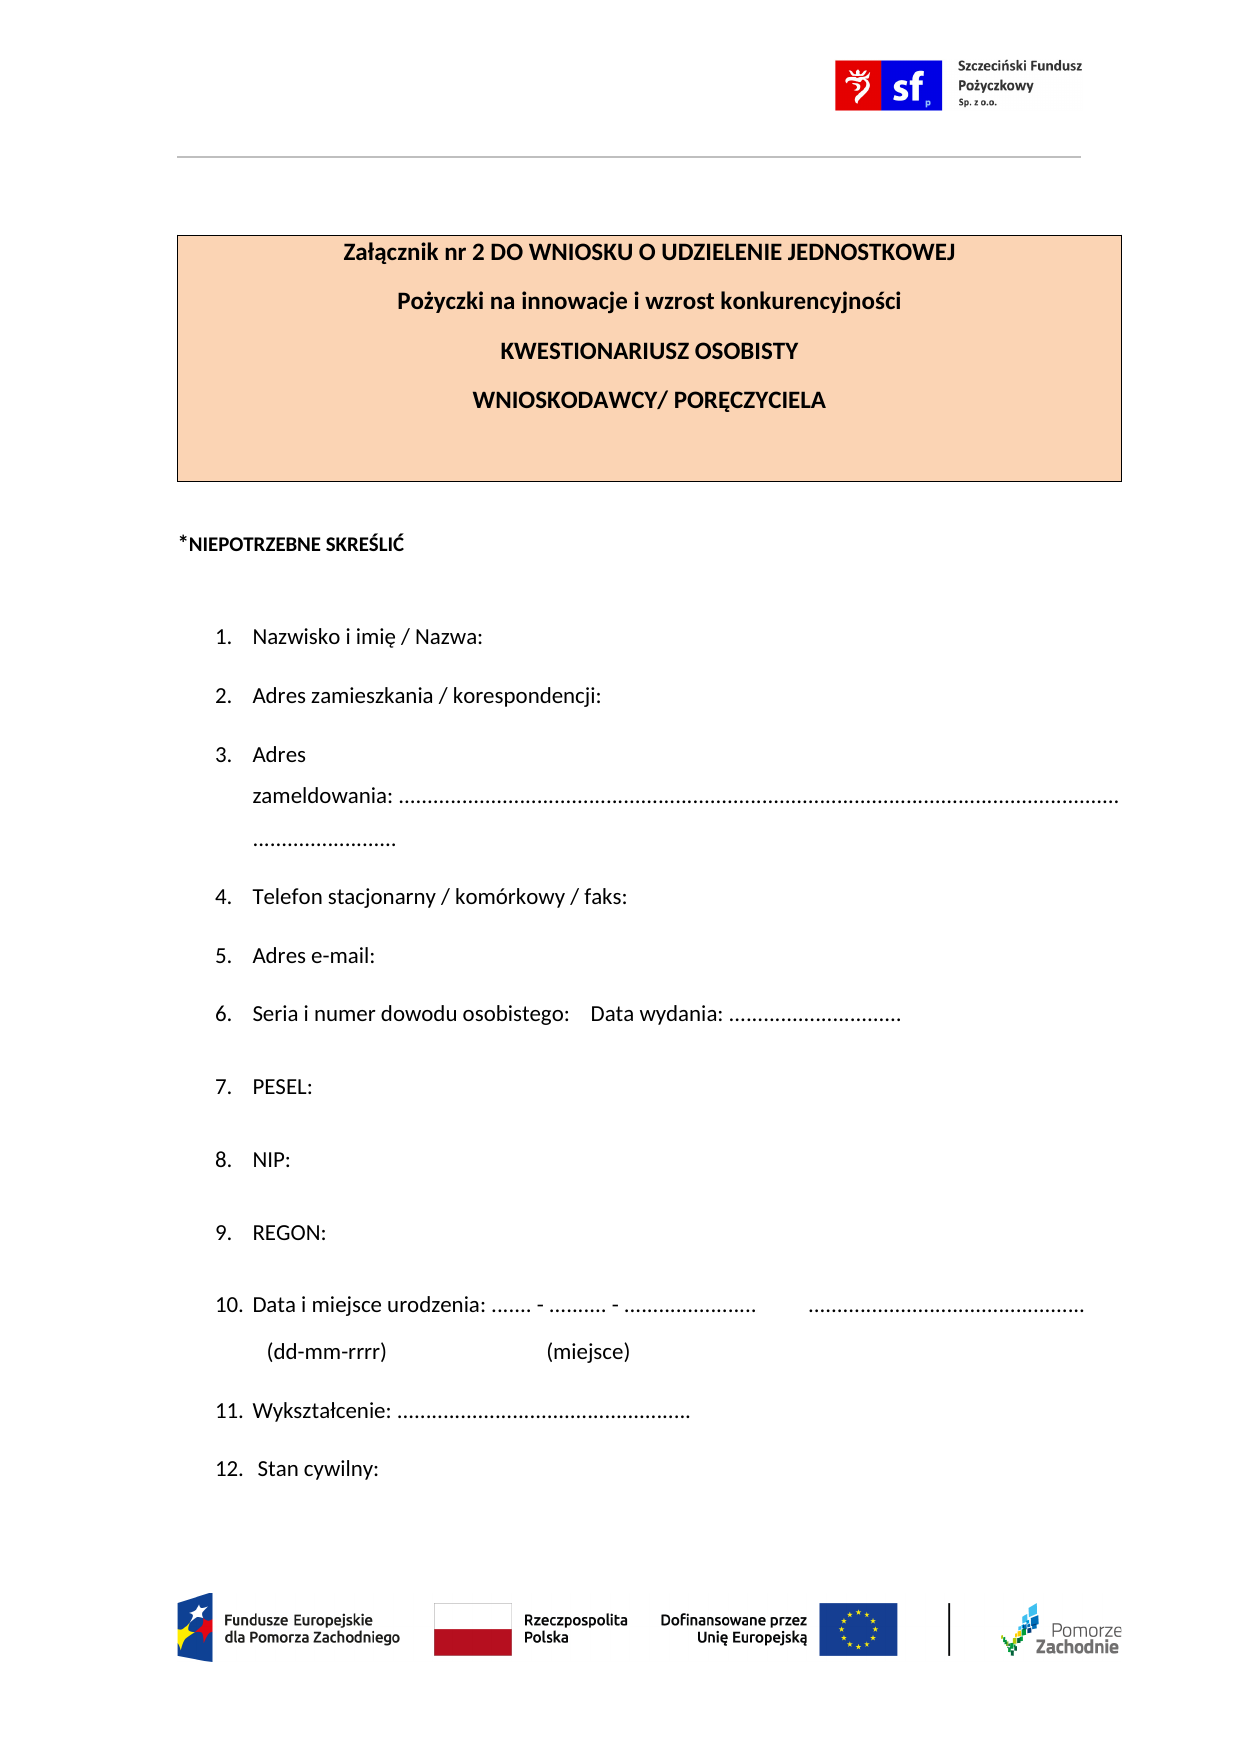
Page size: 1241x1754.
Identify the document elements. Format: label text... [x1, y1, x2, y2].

table_header Załącznik nr 2 DO WNIOSKU O UDZIELENIE JEDNOSTKOWEJ Pożyczki na innowacje i wzrost konkurencyjności KWESTIONARIUSZ OSOBISTY WNIOSKODAWCY/ PORĘCZYCIELA [178, 236, 1121, 481]
text (dd-mm-rrrr) (miejsce) [177, 1337, 1122, 1365]
list NIP: [215, 1145, 1122, 1173]
list Adres zameldowania: ...................................................................................................................................................... [215, 740, 1122, 852]
list Nazwisko i imię / Nazwa: [215, 622, 1122, 650]
list Seria i numer dowodu osobistego: Data wydania: .............................. [215, 999, 1122, 1028]
list Data i miejsce urodzenia: ....... - .......... - ....................... ................................................ [215, 1290, 1122, 1318]
list Stan cywilny: [215, 1454, 1122, 1483]
picture [834, 59, 1083, 111]
list Wykształcenie: ................................................... [215, 1396, 1122, 1424]
list Telefon stacjonarny / komórkowy / faks: [215, 882, 1122, 910]
list Adres zamieszkania / korespondencji: [215, 681, 1122, 709]
list Adres e-mail: [215, 941, 1122, 969]
list PESEL: [215, 1072, 1122, 1100]
list REGON: [215, 1218, 1122, 1246]
picture [177, 1593, 1122, 1662]
text *NIEPOTRZEBNE SKREŚLIĆ [177, 529, 1122, 557]
